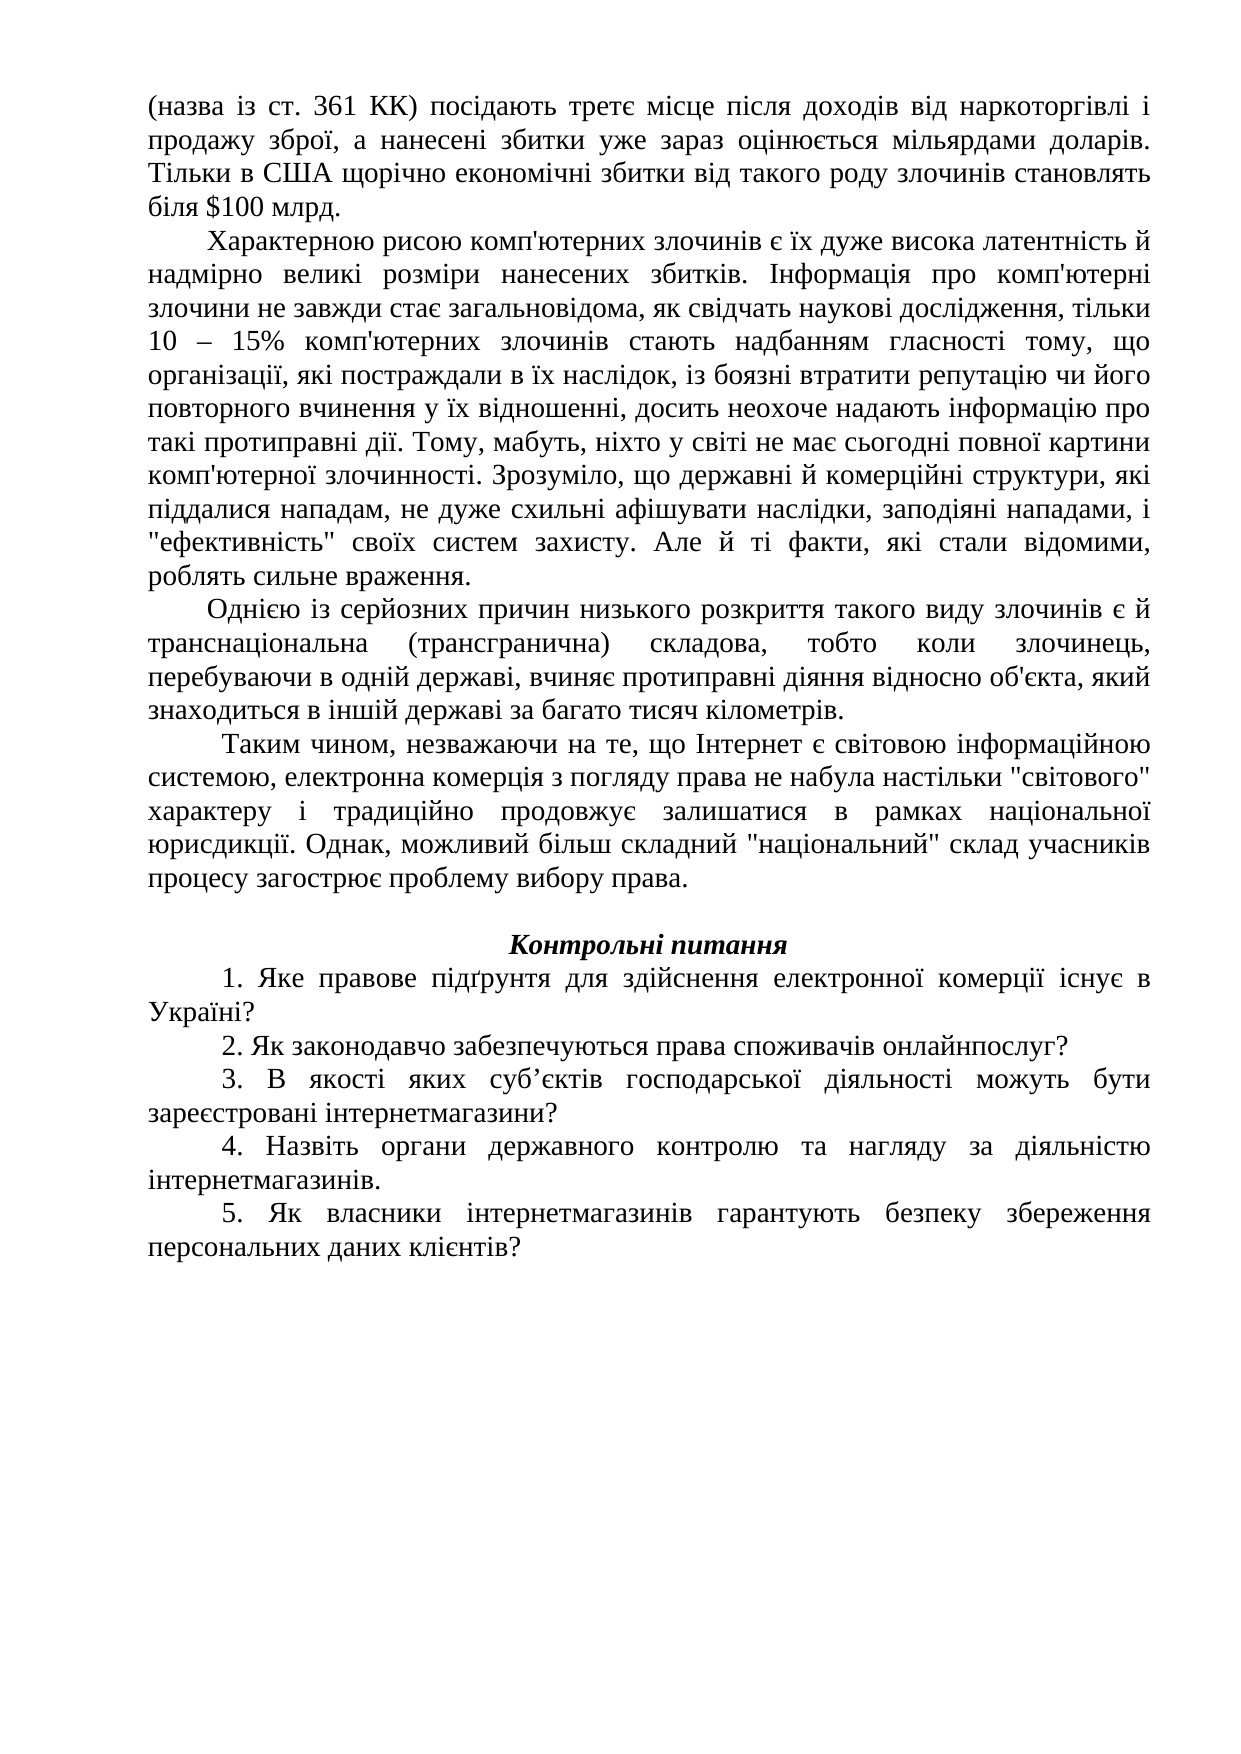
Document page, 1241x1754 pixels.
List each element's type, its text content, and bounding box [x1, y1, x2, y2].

text 3. В якості яких суб’єктів господарської діяльності можуть бути зареєстровані інтернетмагазини? [148, 1061, 1152, 1128]
text Характерною рисою комп'ютерних злочинів є їх дуже висока латентність й надмірно великі розміри нанесених збитків. Інформація про комп'ютерні злочини не завжди стає загальновідома, як свідчать наукові дослідження, тільки 10 – 15% комп'ютерних злочинів стають надбанням гласності тому, що організації, які постраждали в їх наслідок, із боязні втратити репутацію чи його повторного вчинення у їх відношенні, досить неохоче надають інформацію про такі протиправні дії. Тому, мабуть, ніхто у світі не має сьогодні повної картини комп'ютерної злочинності. Зрозуміло, що державні й комерційні структури, які піддалися нападам, не дуже схильні афішувати наслідки, заподіяні нападами, і "ефективність" своїх систем захисту. Але й ті факти, які стали відомими, роблять сильне враження. [148, 223, 1152, 592]
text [148, 88, 1152, 223]
text 4. Назвіть органи державного контролю та нагляду за діяльністю інтернетмагазинів. [148, 1128, 1152, 1195]
text Однією із серйозних причин низького розкриття такого виду злочинів є й транснаціональна (трансгранична) складова, тобто коли злочинець, перебуваючи в одній державі, вчиняє протиправні діяння відносно об'єкта, який знаходиться в іншій державі за багато тисяч кілометрів. [148, 592, 1152, 726]
text Контрольні питання [148, 927, 1152, 961]
text 5. Як власники інтернетмагазинів гарантують безпеку збереження персональних даних клієнтів? [148, 1195, 1152, 1262]
text 1. Яке правове підґрунтя для здійснення електронної комерції існує в Україні? [148, 961, 1152, 1028]
text Таким чином, незважаючи на те, що Інтернет є світовою інформаційною системою, електронна комерція з погляду права не набула настільки "світового" характеру і традиційно продовжує залишатися в рамках національної юрисдикції. Однак, можливий більш складний "національний" склад учасників процесу загострює проблему вибору права. [148, 726, 1152, 893]
text 2. Як законодавчо забезпечуються права споживачів онлайнпослуг? [148, 1028, 1152, 1061]
